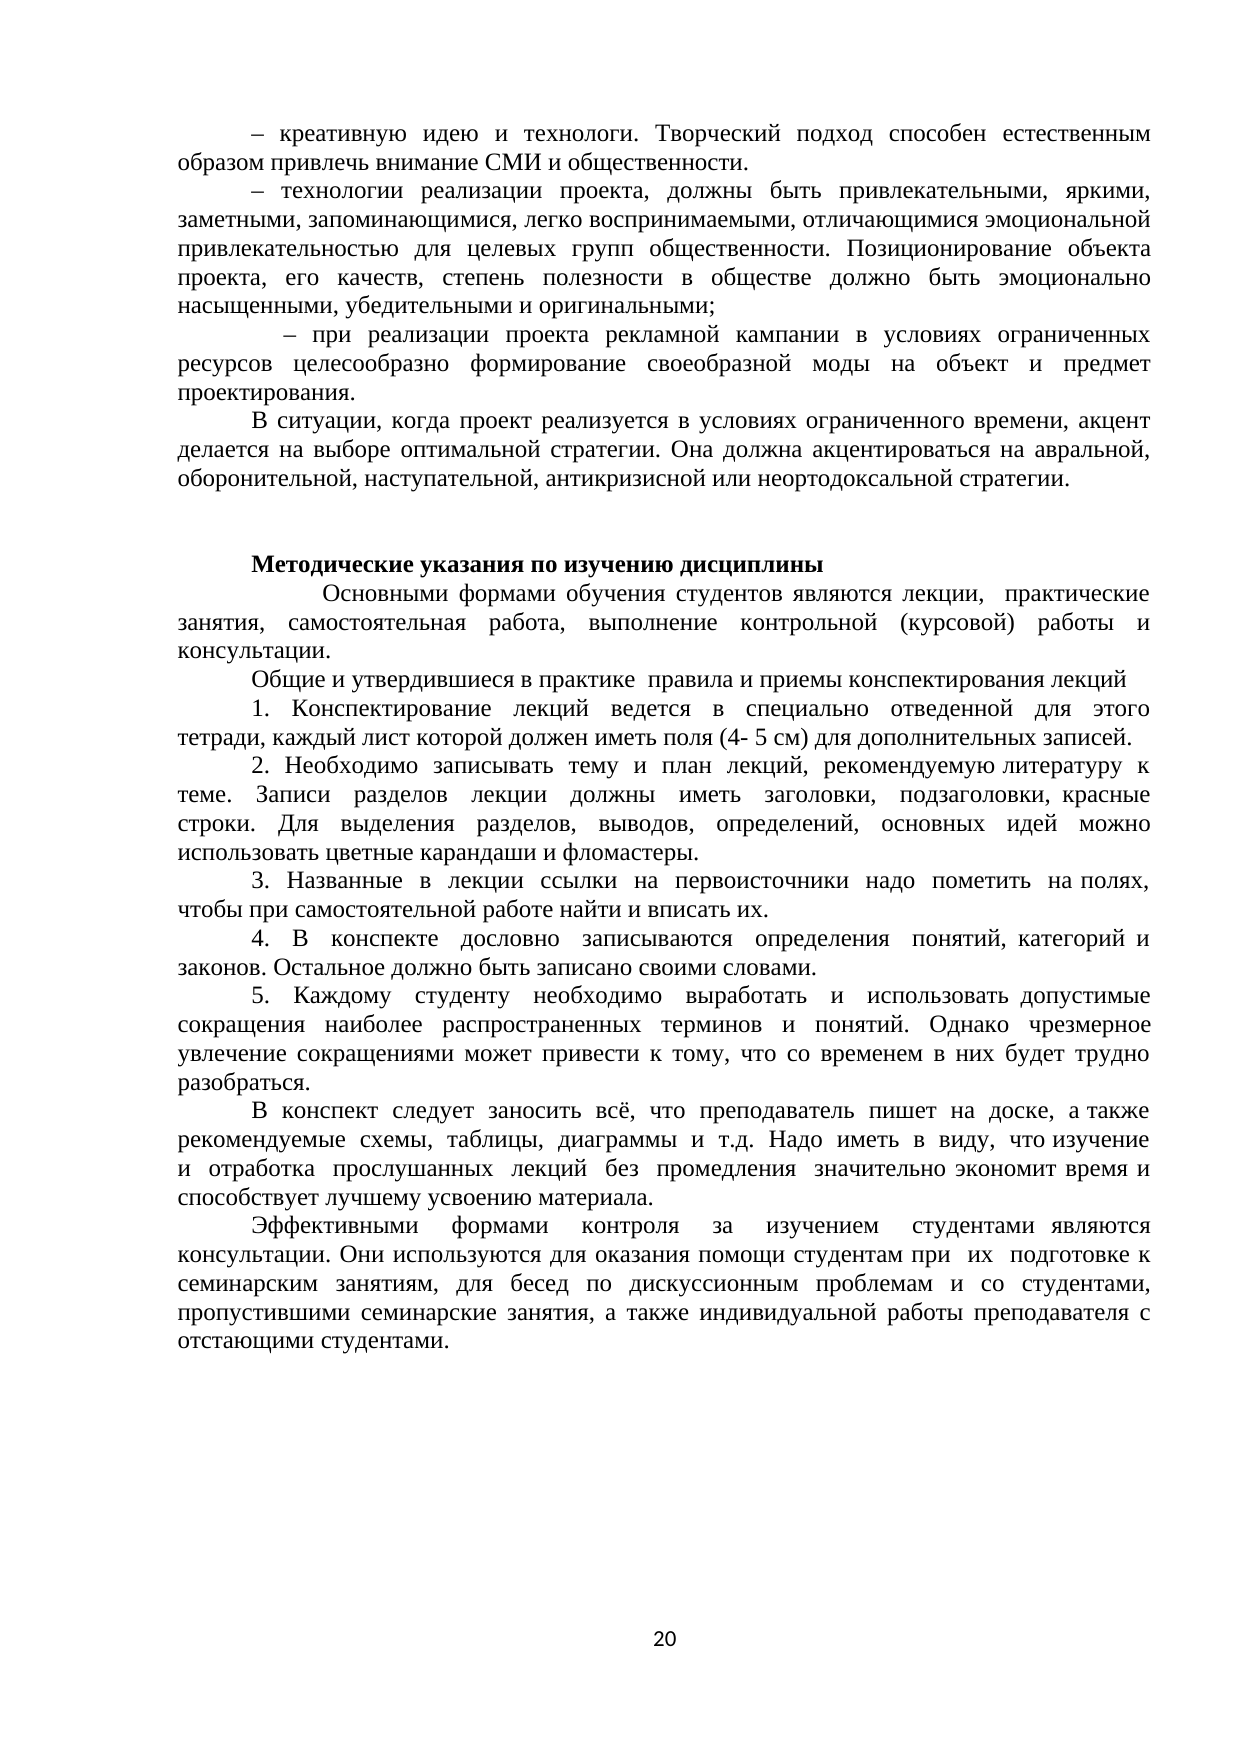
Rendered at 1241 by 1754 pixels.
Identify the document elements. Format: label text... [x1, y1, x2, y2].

text – при реализации проекта рекламной кампании в условиях ограниченных ресурсов целесообразно формирование своеобразной моды на объект и предмет проектирования. [177, 319, 1152, 406]
text 3. Названные в лекции ссылки на первоисточники надо пометить на полях, чтобы при самостоятельной работе найти и вписать их. [177, 866, 1152, 923]
text 5. Каждому студенту необходимо выработать и использовать допустимые сокращения наиболее распространенных терминов и понятий. Однако чрезмерное увлечение сокращениями может привести к тому, что со временем в них будет трудно разобраться. [177, 981, 1152, 1096]
text В ситуации, когда проект реализуется в условиях ограниченного времени, акцент делается на выборе оптимальной стратегии. Она должна акцентироваться на авральной, оборонительной, наступательной, антикризисной или неортодоксальной стратегии. [177, 406, 1152, 492]
text 4. В конспекте дословно записываются определения понятий, категорий и законов. Остальное должно быть записано своими словами. [177, 923, 1152, 981]
text Эффективными формами контроля за изучением студентами являются консультации. Они используются для оказания помощи студентам при их подготовке к семинарским занятиям, для бесед по дискуссионным проблемам и со студентами, пропустившими семинарские занятия, а также индивидуальной работы преподавателя с отстающими студентами. [177, 1211, 1152, 1354]
text 2. Необходимо записывать тему и план лекций, рекомендуемую литературу к теме. Записи разделов лекции должны иметь заголовки, подзаголовки, красные строки. Для выделения разделов, выводов, определений, основных идей можно использовать цветные карандаши и фломастеры. [177, 751, 1152, 866]
text Основными формами обучения студентов являются лекции, практические занятия, самостоятельная работа, выполнение контрольной (курсовой) работы и консультации. [177, 578, 1152, 664]
text – креативную идею и технологи. Творческий подход способен естественным образом привлечь внимание СМИ и общественности. [177, 118, 1152, 176]
text 1. Конспектирование лекций ведется в специально отведенной для этого тетради, каждый лист которой должен иметь поля (4- 5 см) для дополнительных записей. [177, 693, 1152, 751]
text В конспект следует заносить всё, что преподаватель пишет на доске, а также рекомендуемые схемы, таблицы, диаграммы и т.д. Надо иметь в виду, что изучение и отработка прослушанных лекций без промедления значительно экономит время и способствует лучшему усвоению материала. [177, 1096, 1152, 1211]
text – технологии реализации проекта, должны быть привлекательными, яркими, заметными, запоминающимися, легко воспринимаемыми, отличающимися эмоциональной привлекательностью для целевых групп общественности. Позиционирование объекта проекта, его качеств, степень полезности в обществе должно быть эмоционально насыщенными, убедительными и оригинальными; [177, 176, 1152, 319]
text Методические указания по изучению дисциплины [177, 549, 1152, 578]
text Общие и утвердившиеся в практике правила и приемы конспектирования лекций [177, 664, 1152, 693]
